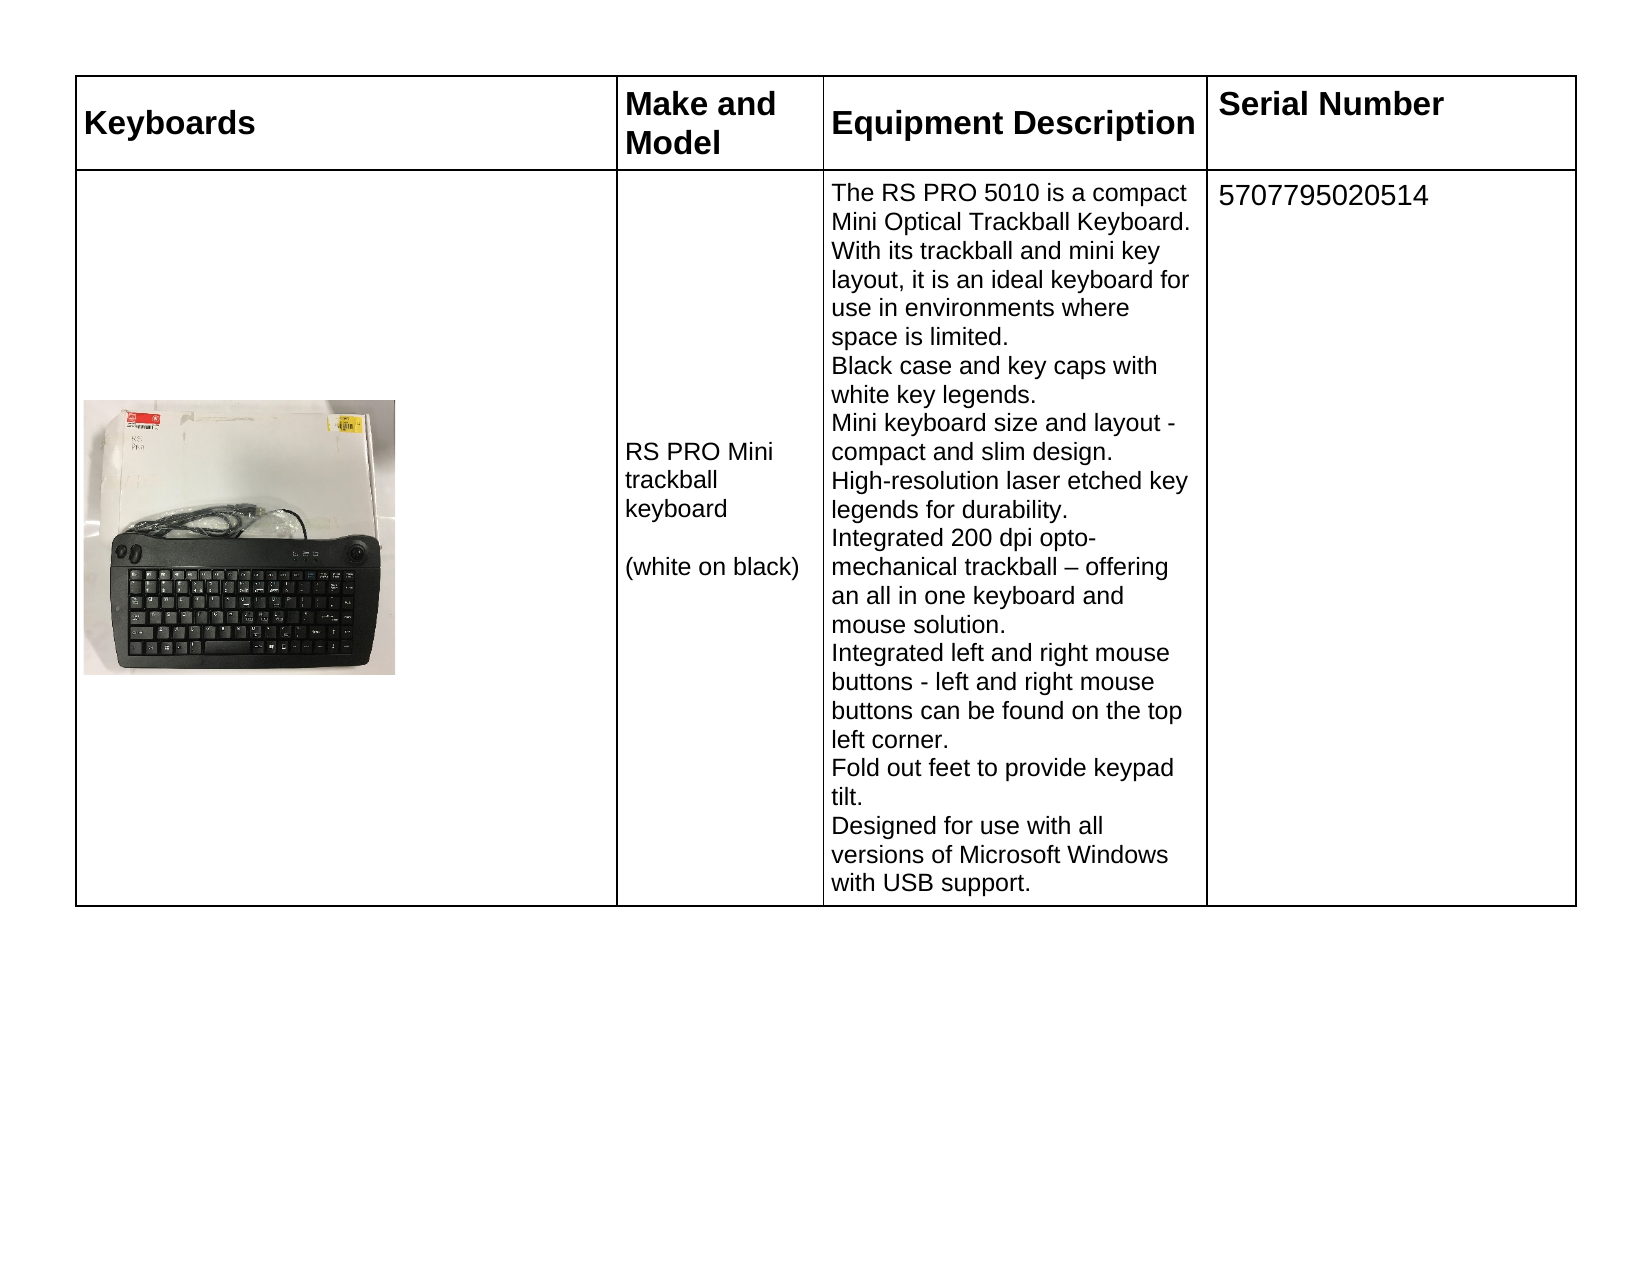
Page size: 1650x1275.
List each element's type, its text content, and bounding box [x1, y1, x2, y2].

table_header Keyboards [77, 77, 616, 169]
table_cell RS PRO Mini trackball keyboard (white on black) [618, 171, 823, 905]
table_header Make and Model [618, 77, 823, 169]
table_header Equipment Description [824, 77, 1206, 169]
picture [83, 400, 395, 675]
table_header Serial Number [1208, 77, 1575, 169]
table_cell The RS PRO 5010 is a compact Mini Optical Trackball Keyboard. With its trackball and mini key layout, it is an ideal keyboard for use in environments where space is limited. Black case and key caps with white key legends. Mini keyboard size and layout - compact and slim design. High-resolution laser etched key legends for durability. Integrated 200 dpi opto-mechanical trackball – offering an all in one keyboard and mouse solution. Integrated left and right mouse buttons - left and right mouse buttons can be found on the top left corner. Fold out feet to provide keypad tilt. Designed for use with all versions of Microsoft Windows with USB support. [824, 171, 1206, 905]
table_cell [77, 171, 616, 905]
table_cell 5707795020514 [1208, 171, 1575, 905]
